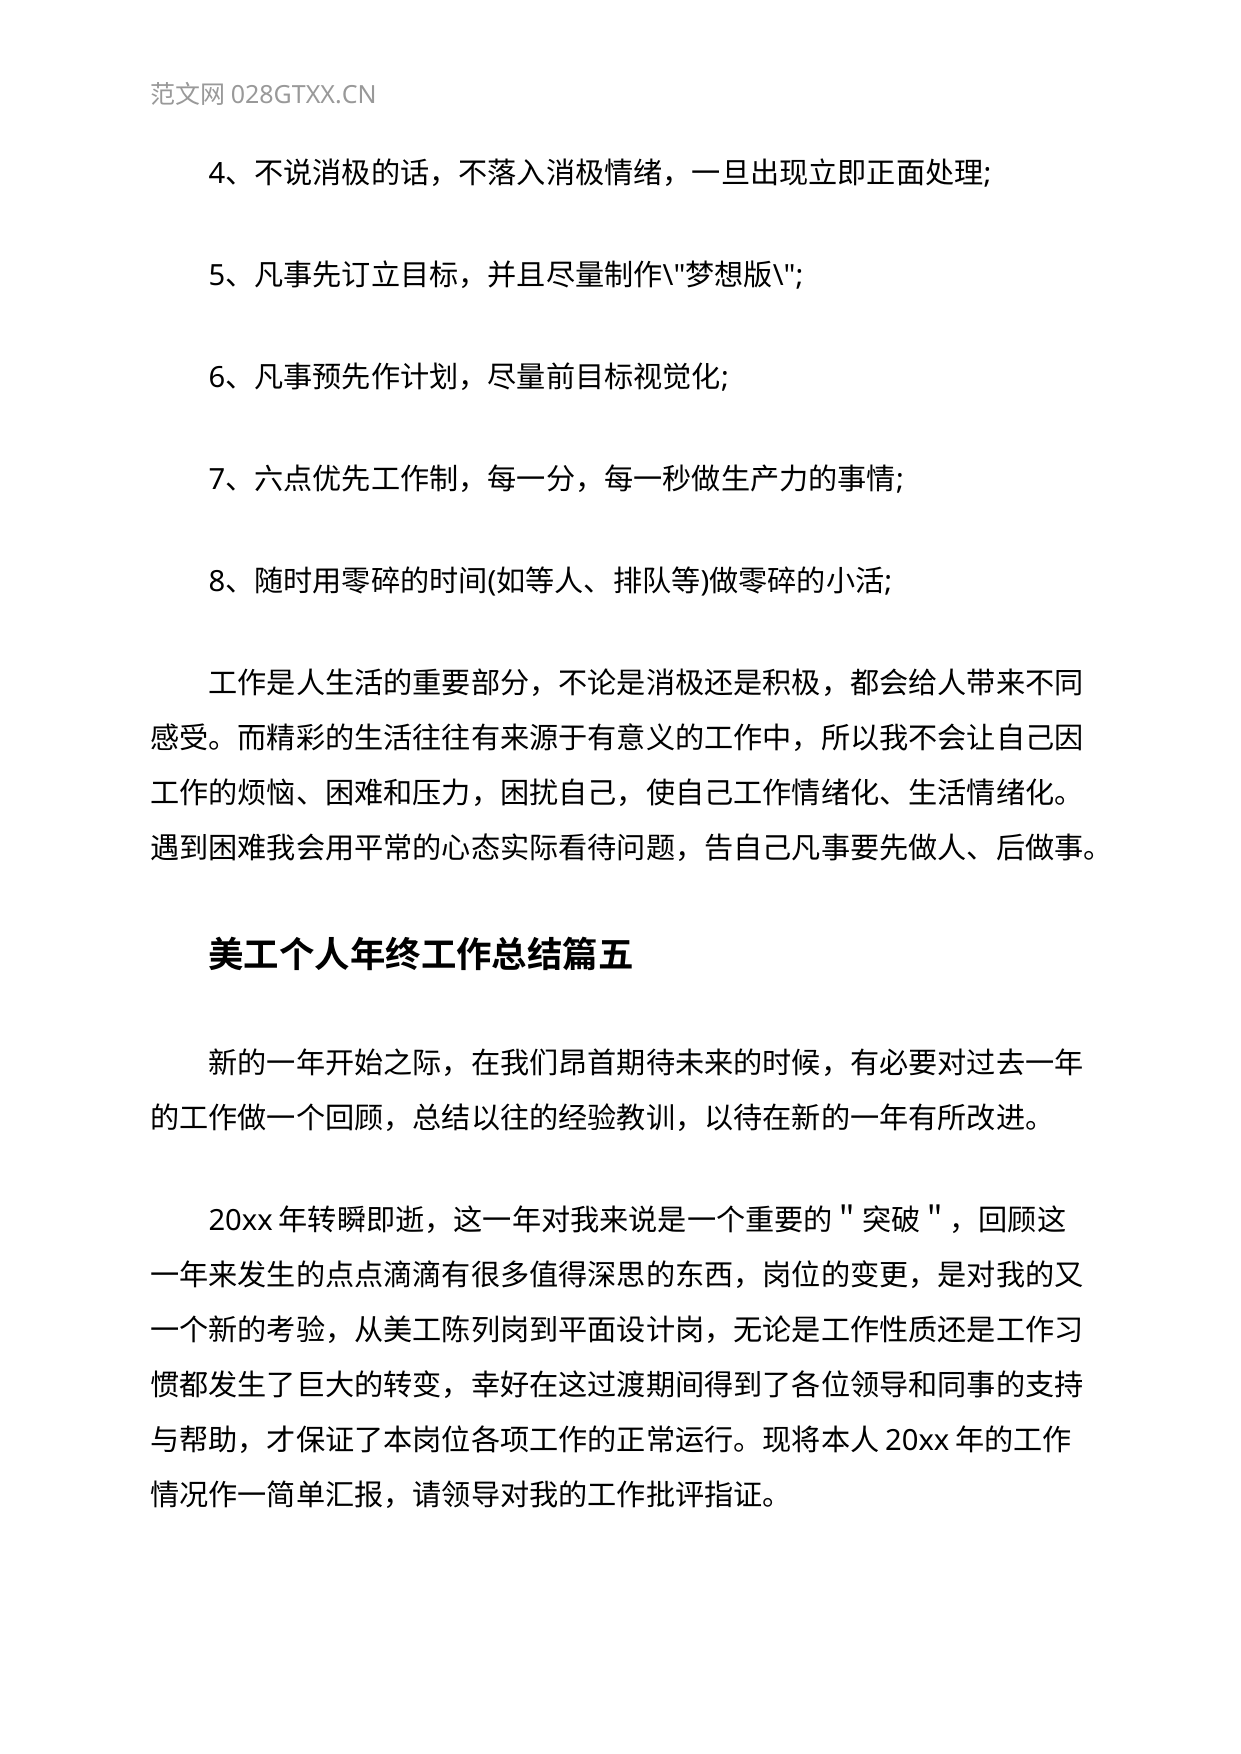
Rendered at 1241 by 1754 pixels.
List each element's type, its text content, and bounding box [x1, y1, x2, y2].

text 7、六点优先工作制，每一分，每一秒做生产力的事情; [150, 456, 1090, 498]
text 工作是人生活的重要部分，不论是消极还是积极，都会给人带来不同感受。而精彩的生活往往有来源于有意义的工作中，所以我不会让自己因工作的烦恼、困难和压力，困扰自己，使自己工作情绪化、生活情绪化。遇到困难我会用平常的心态实际看待问题，告自己凡事要先做人、后做事。 [150, 660, 1090, 867]
text 新的一年开始之际，在我们昂首期待未来的时候，有必要对过去一年的工作做一个回顾，总结以往的经验教训，以待在新的一年有所改进。 [150, 1040, 1090, 1137]
text 20xx年转瞬即逝，这一年对我来说是一个重要的＂突破＂，回顾这一年来发生的点点滴滴有很多值得深思的东西，岗位的变更，是对我的又一个新的考验，从美工陈列岗到平面设计岗，无论是工作性质还是工作习惯都发生了巨大的转变，幸好在这过渡期间得到了各位领导和同事的支持与帮助，才保证了本岗位各项工作的正常运行。现将本人20xx年的工作情况作一简单汇报，请领导对我的工作批评指证。 [150, 1196, 1090, 1513]
text 6、凡事预先作计划，尽量前目标视觉化; [150, 354, 1090, 396]
text 4、不说消极的话，不落入消极情绪，一旦出现立即正面处理; [150, 150, 1090, 192]
text 美工个人年终工作总结篇五 [150, 926, 1090, 978]
text 8、随时用零碎的时间(如等人、排队等)做零碎的小活; [150, 558, 1090, 600]
text 5、凡事先订立目标，并且尽量制作\"梦想版\"; [150, 252, 1090, 294]
